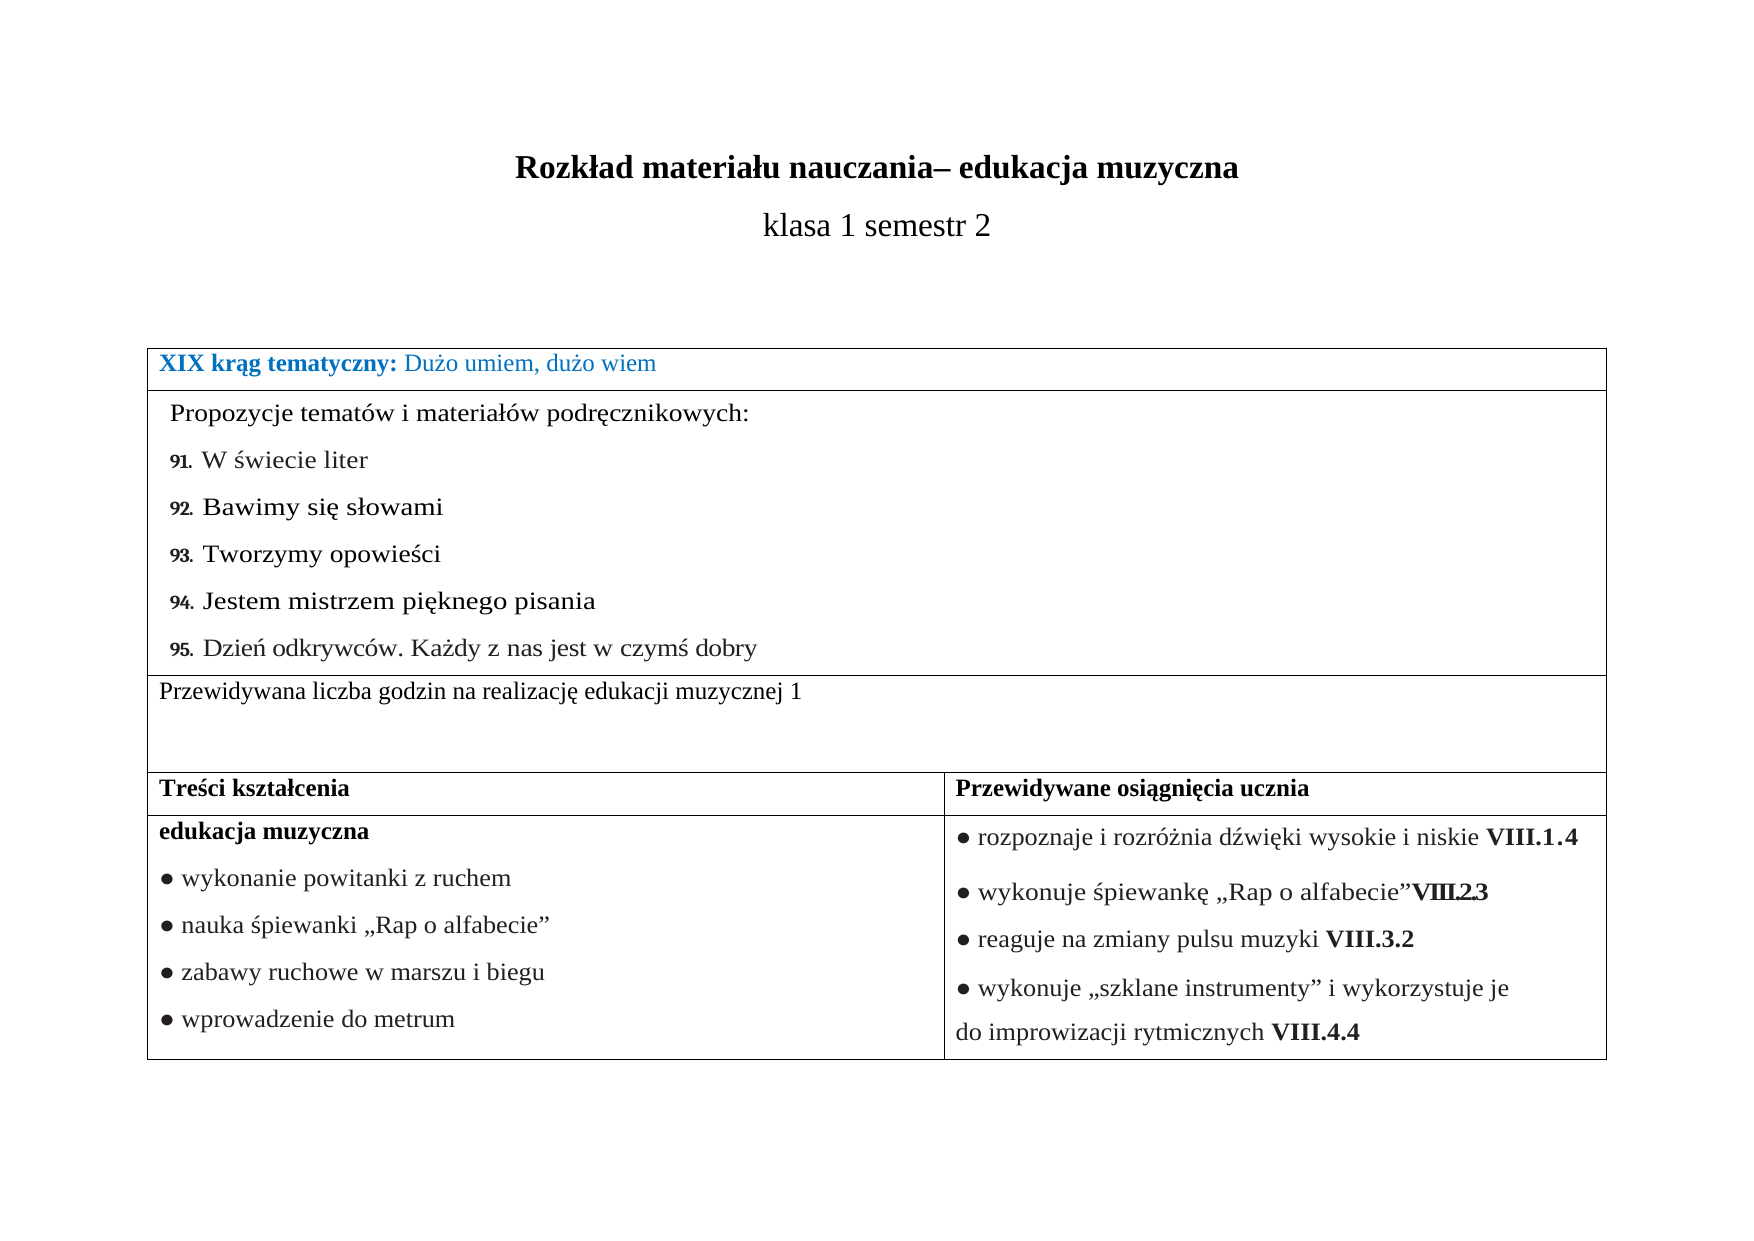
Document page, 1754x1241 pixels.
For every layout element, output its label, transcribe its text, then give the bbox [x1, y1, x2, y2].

table_cell Propozycje tematów i materiałów podręcznikowych: W świecie liter Bawimy się słowami Tworzymy opowieści Jestem mistrzem pięknego pisania Dzień odkrywców. Każdy z nas jest w czymś dobry [148, 391, 1606, 675]
table_header XIX krąg tematyczny: Dużo umiem, dużo wiem [148, 349, 1606, 390]
table_cell Przewidywana liczba godzin na realizację edukacji muzycznej 1 [148, 676, 1606, 772]
table_cell Przewidywane osiągnięcia ucznia [945, 773, 1606, 815]
text Rozkład materiału nauczania– edukacja muzyczna [148, 148, 1606, 186]
table_cell Treści kształcenia [148, 773, 944, 815]
text klasa 1 semestr 2 [148, 205, 1606, 243]
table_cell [148, 816, 944, 1058]
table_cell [945, 816, 1606, 1058]
